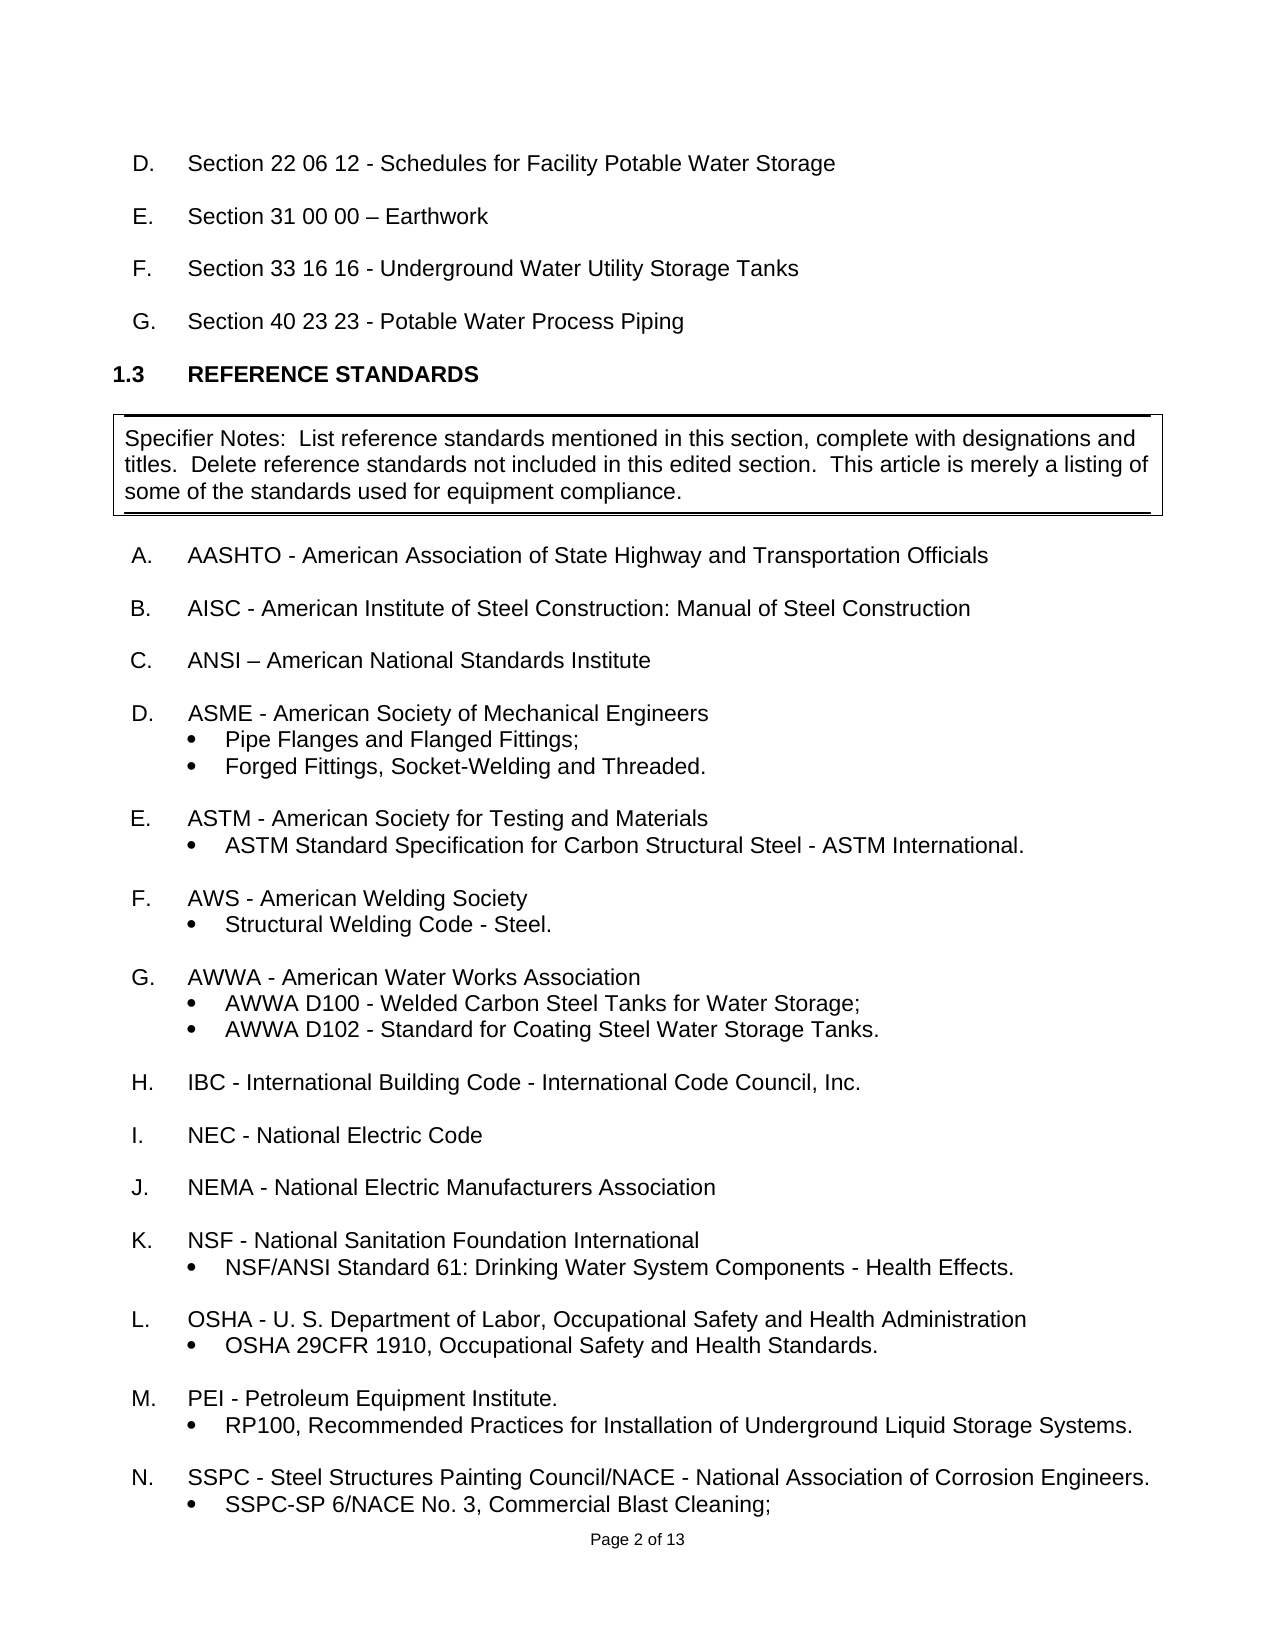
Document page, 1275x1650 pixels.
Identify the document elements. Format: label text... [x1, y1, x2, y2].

text G. AWWA - American Water Works Association [131, 963, 1162, 990]
table_header Specifier Notes: List reference standards mentioned in this section, complete with designations and titles. Delete reference standards not included in this edited section. This article is merely a listing of some of the standards used for equipment compliance. [114, 415, 1162, 514]
list AASHTO - American Association of State Highway and Transportation Officials [131, 542, 1162, 568]
list OSHA 29CFR 1910, Occupational Safety and Health Standards. [187, 1332, 1162, 1359]
text N. SSPC - Steel Structures Painting Council/NACE - National Association of Corrosion Engineers. [131, 1464, 1162, 1491]
text I. NEC - National Electric Code [131, 1122, 1162, 1148]
list Structural Welding Code - Steel. [187, 911, 1162, 937]
list AWWA D100 - Welded Carbon Steel Tanks for Water Storage; [187, 990, 1162, 1016]
subtitle G. Section 40 23 23 - Potable Water Process Piping [132, 308, 1162, 334]
text J. NEMA - National Electric Manufacturers Association [131, 1174, 1162, 1201]
list ASTM Standard Specification for Carbon Structural Steel - ASTM International. [187, 832, 1162, 858]
list SSPC-SP 6/NACE No. 3, Commercial Blast Cleaning; [187, 1491, 1162, 1517]
subtitle 1.3 REFERENCE STANDARDS [112, 361, 1162, 387]
list Forged Fittings, Socket-Welding and Threaded. [187, 753, 1162, 779]
text E. ASTM - American Society for Testing and Materials [130, 805, 1162, 832]
text M. PEI - Petroleum Equipment Institute. [131, 1385, 1162, 1412]
text H. IBC - International Building Code - International Code Council, Inc. [131, 1069, 1162, 1095]
list Pipe Flanges and Flanged Fittings; [187, 726, 1162, 753]
subtitle D. Section 22 06 12 - Schedules for Facility Potable Water Storage [132, 150, 1162, 176]
list RP100, Recommended Practices for Installation of Underground Liquid Storage Systems. [187, 1412, 1162, 1438]
text K. NSF - National Sanitation Foundation International [131, 1227, 1162, 1253]
list NSF/ANSI Standard 61: Drinking Water System Components - Health Effects. [187, 1253, 1162, 1280]
list AWWA D102 - Standard for Coating Steel Water Storage Tanks. [187, 1016, 1162, 1043]
text L. OSHA - U. S. Department of Labor, Occupational Safety and Health Administration [131, 1306, 1162, 1332]
subtitle ANSI – American National Standards Institute [130, 647, 1162, 674]
subtitle AISC - American Institute of Steel Construction: Manual of Steel Construction [130, 594, 1162, 621]
text F. AWS - American Welding Society [131, 884, 1162, 911]
subtitle F. Section 33 16 16 - Underground Water Utility Storage Tanks [132, 255, 1162, 282]
subtitle E. Section 31 00 00 – Earthwork [132, 203, 1162, 229]
list ASME - American Society of Mechanical Engineers [131, 700, 1162, 726]
